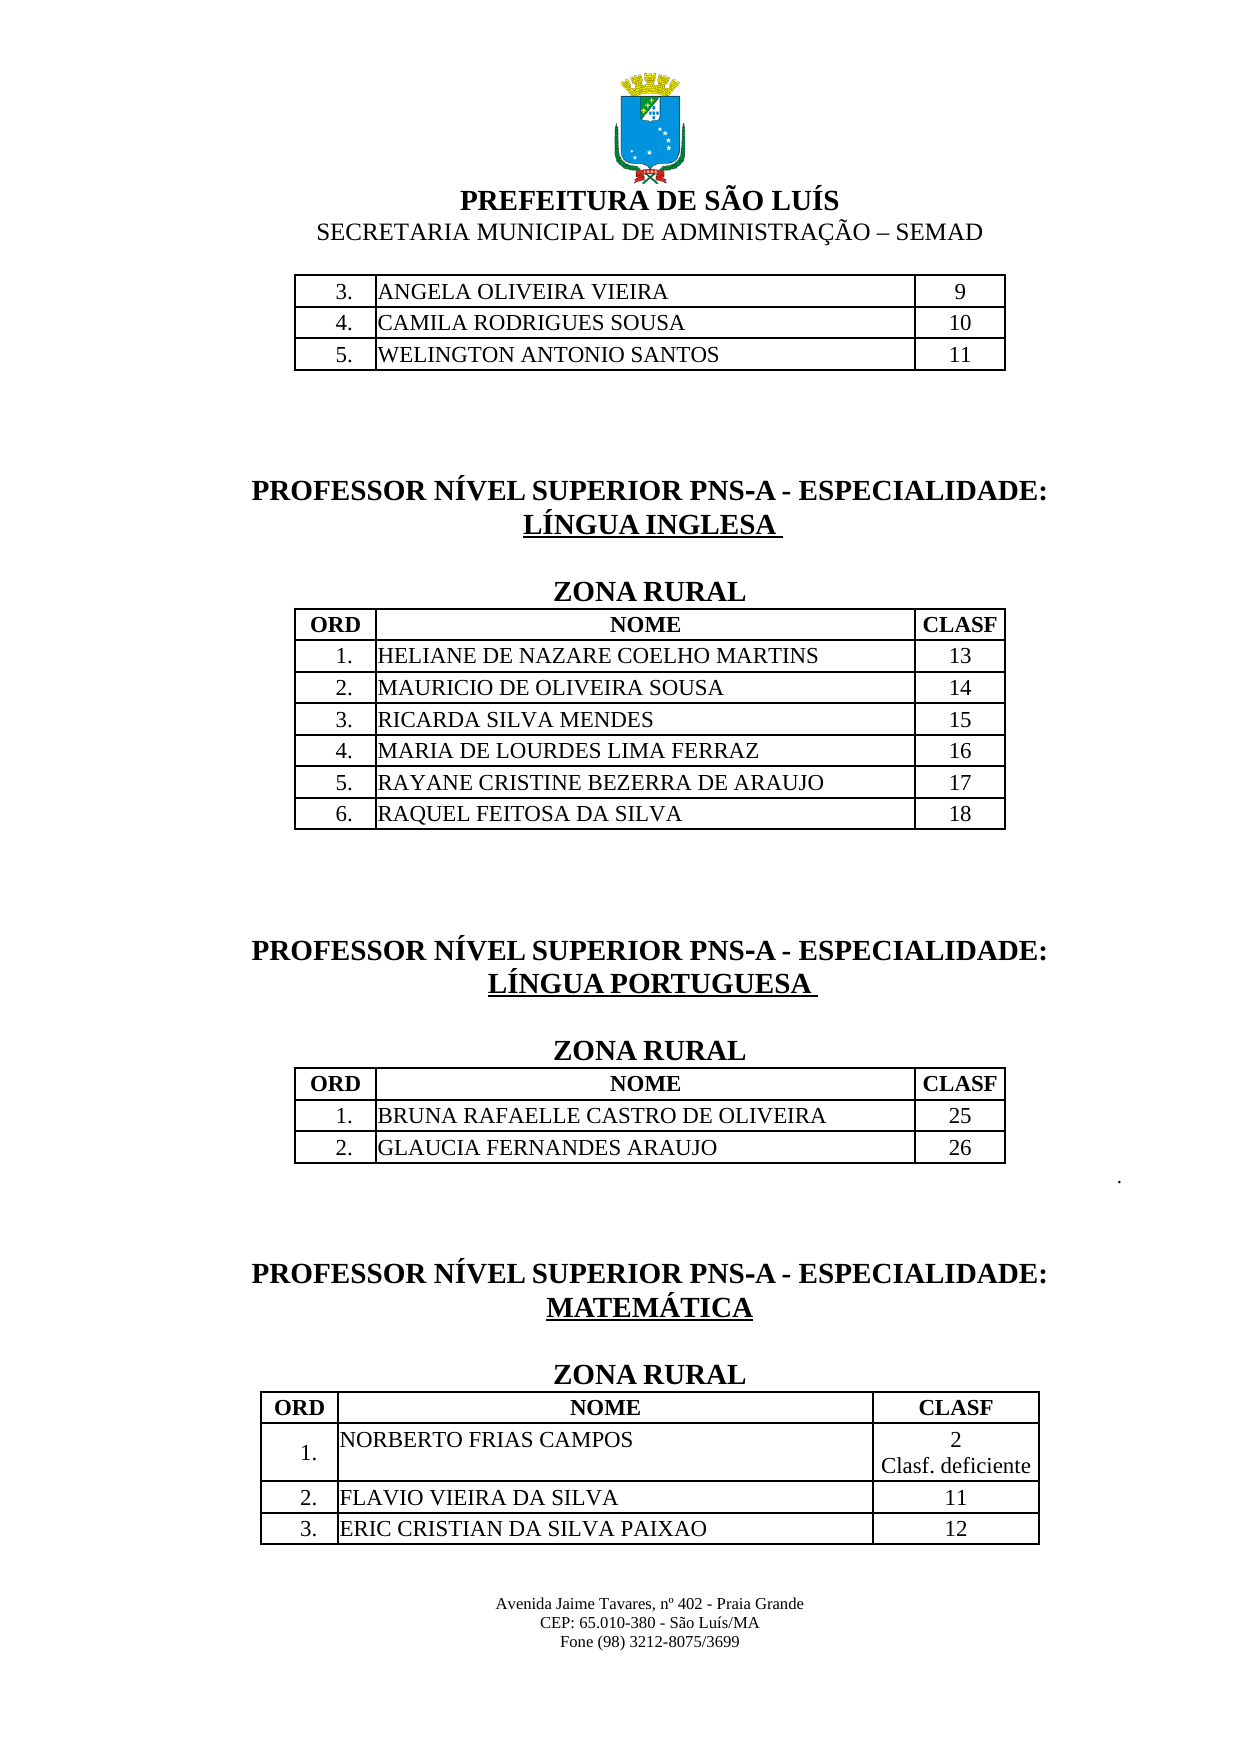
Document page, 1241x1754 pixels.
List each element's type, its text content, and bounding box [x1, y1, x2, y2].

table_cell RICARDA SILVA MENDES [377, 704, 914, 734]
table_cell GLAUCIA FERNANDES ARAUJO [377, 1132, 914, 1162]
table_cell CAMILA RODRIGUES SOUSA [377, 308, 914, 337]
table_cell [296, 1101, 375, 1130]
table_cell HELIANE DE NAZARE COELHO MARTINS [377, 641, 914, 671]
table_cell 15 [916, 704, 1004, 734]
table_cell [296, 673, 375, 702]
subtitle ZONA RURAL [177, 1033, 1122, 1067]
table_cell [296, 799, 375, 828]
table_cell 26 [916, 1132, 1004, 1162]
table_cell [296, 736, 375, 765]
table_cell [262, 1424, 337, 1480]
subtitle LÍNGUA INGLESA [177, 507, 1122, 540]
table_cell [296, 276, 375, 306]
table_cell 17 [916, 767, 1004, 797]
subtitle ZONA RURAL [177, 1357, 1122, 1391]
table_cell FLAVIO VIEIRA DA SILVA [339, 1482, 872, 1512]
subtitle . [177, 1164, 1122, 1188]
table_header ORD [296, 1069, 375, 1098]
table_cell [296, 641, 375, 671]
table_cell WELINGTON ANTONIO SANTOS [377, 339, 914, 369]
table_cell [296, 339, 375, 369]
subtitle PROFESSOR NÍVEL SUPERIOR PNS‐A - ESPECIALIDADE: [177, 472, 1122, 507]
picture [614, 73, 685, 184]
table_header CLASF [916, 610, 1004, 639]
subtitle ZONA RURAL [177, 574, 1122, 607]
table_cell BRUNA RAFAELLE CASTRO DE OLIVEIRA [377, 1101, 914, 1130]
table_cell [296, 308, 375, 337]
table_cell [296, 704, 375, 734]
table_cell 9 [916, 276, 1004, 306]
table_cell 10 [916, 308, 1004, 337]
table_cell MARIA DE LOURDES LIMA FERRAZ [377, 736, 914, 765]
subtitle PROFESSOR NÍVEL SUPERIOR PNS‐A - ESPECIALIDADE: [177, 931, 1122, 966]
table_header ORD [262, 1393, 337, 1422]
table_cell [296, 1132, 375, 1162]
table_cell NORBERTO FRIAS CAMPOS [339, 1424, 872, 1480]
subtitle PROFESSOR NÍVEL SUPERIOR PNS‐A - ESPECIALIDADE: MATEMÁTICA [177, 1255, 1122, 1323]
table_cell 13 [916, 641, 1004, 671]
table_cell 11 [916, 339, 1004, 369]
table_cell [262, 1514, 337, 1543]
table_cell ERIC CRISTIAN DA SILVA PAIXAO [339, 1514, 872, 1543]
table_cell [296, 767, 375, 797]
table_cell 14 [916, 673, 1004, 702]
table_header NOME [339, 1393, 872, 1422]
table_header CLASF [916, 1069, 1004, 1098]
table_cell 12 [874, 1514, 1038, 1543]
table_cell 18 [916, 799, 1004, 828]
table_header NOME [377, 610, 914, 639]
table_header NOME [377, 1069, 914, 1098]
table_header CLASF [874, 1393, 1038, 1422]
table_cell 25 [916, 1101, 1004, 1130]
table_cell RAQUEL FEITOSA DA SILVA [377, 799, 914, 828]
table_header ORD [296, 610, 375, 639]
table_cell 11 [874, 1482, 1038, 1512]
table_cell RAYANE CRISTINE BEZERRA DE ARAUJO [377, 767, 914, 797]
table_cell 2 Clasf. deficiente [874, 1424, 1038, 1480]
table_cell 16 [916, 736, 1004, 765]
table_cell [262, 1482, 337, 1512]
subtitle LÍNGUA PORTUGUESA [177, 966, 1122, 1000]
table_cell MAURICIO DE OLIVEIRA SOUSA [377, 673, 914, 702]
table_cell ANGELA OLIVEIRA VIEIRA [377, 276, 914, 306]
